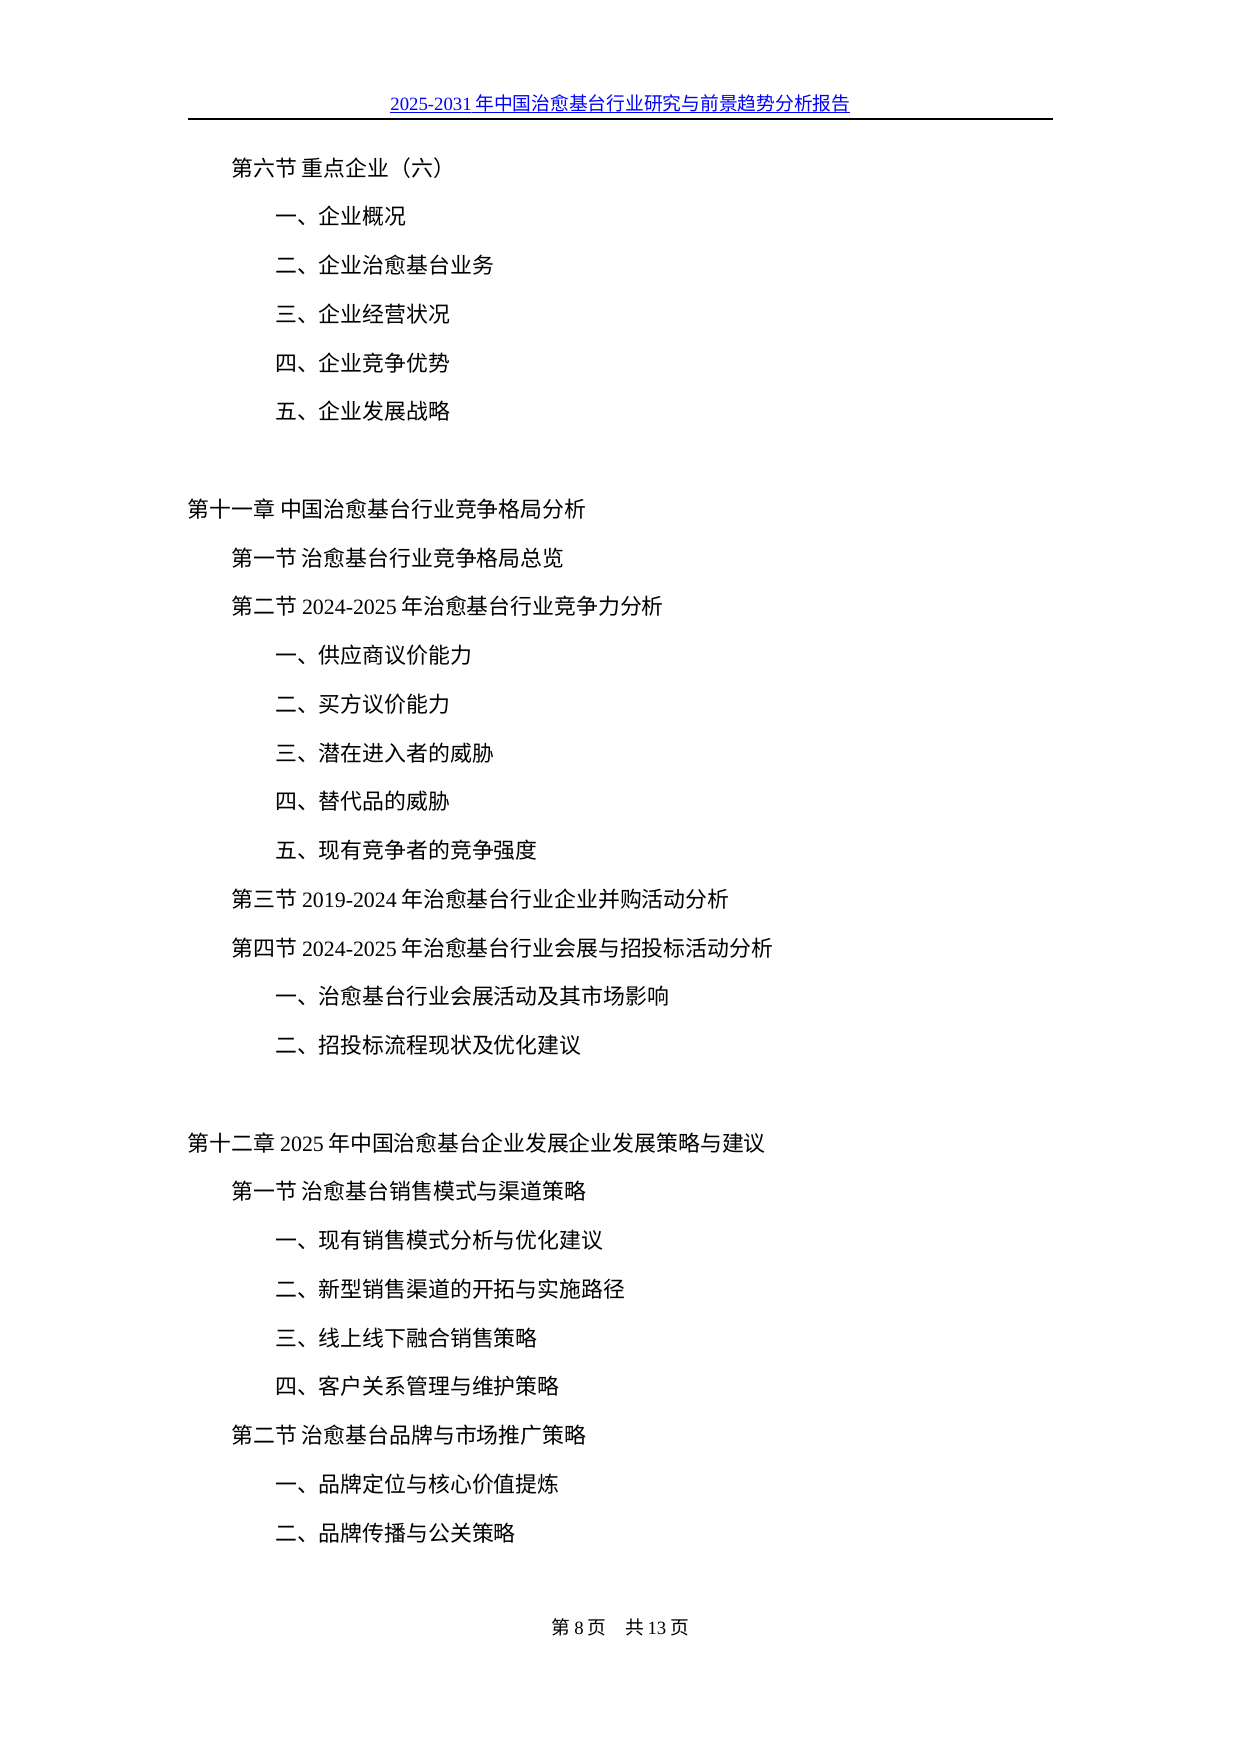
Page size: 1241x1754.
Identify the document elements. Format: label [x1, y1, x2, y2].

text [187, 150, 1053, 1548]
